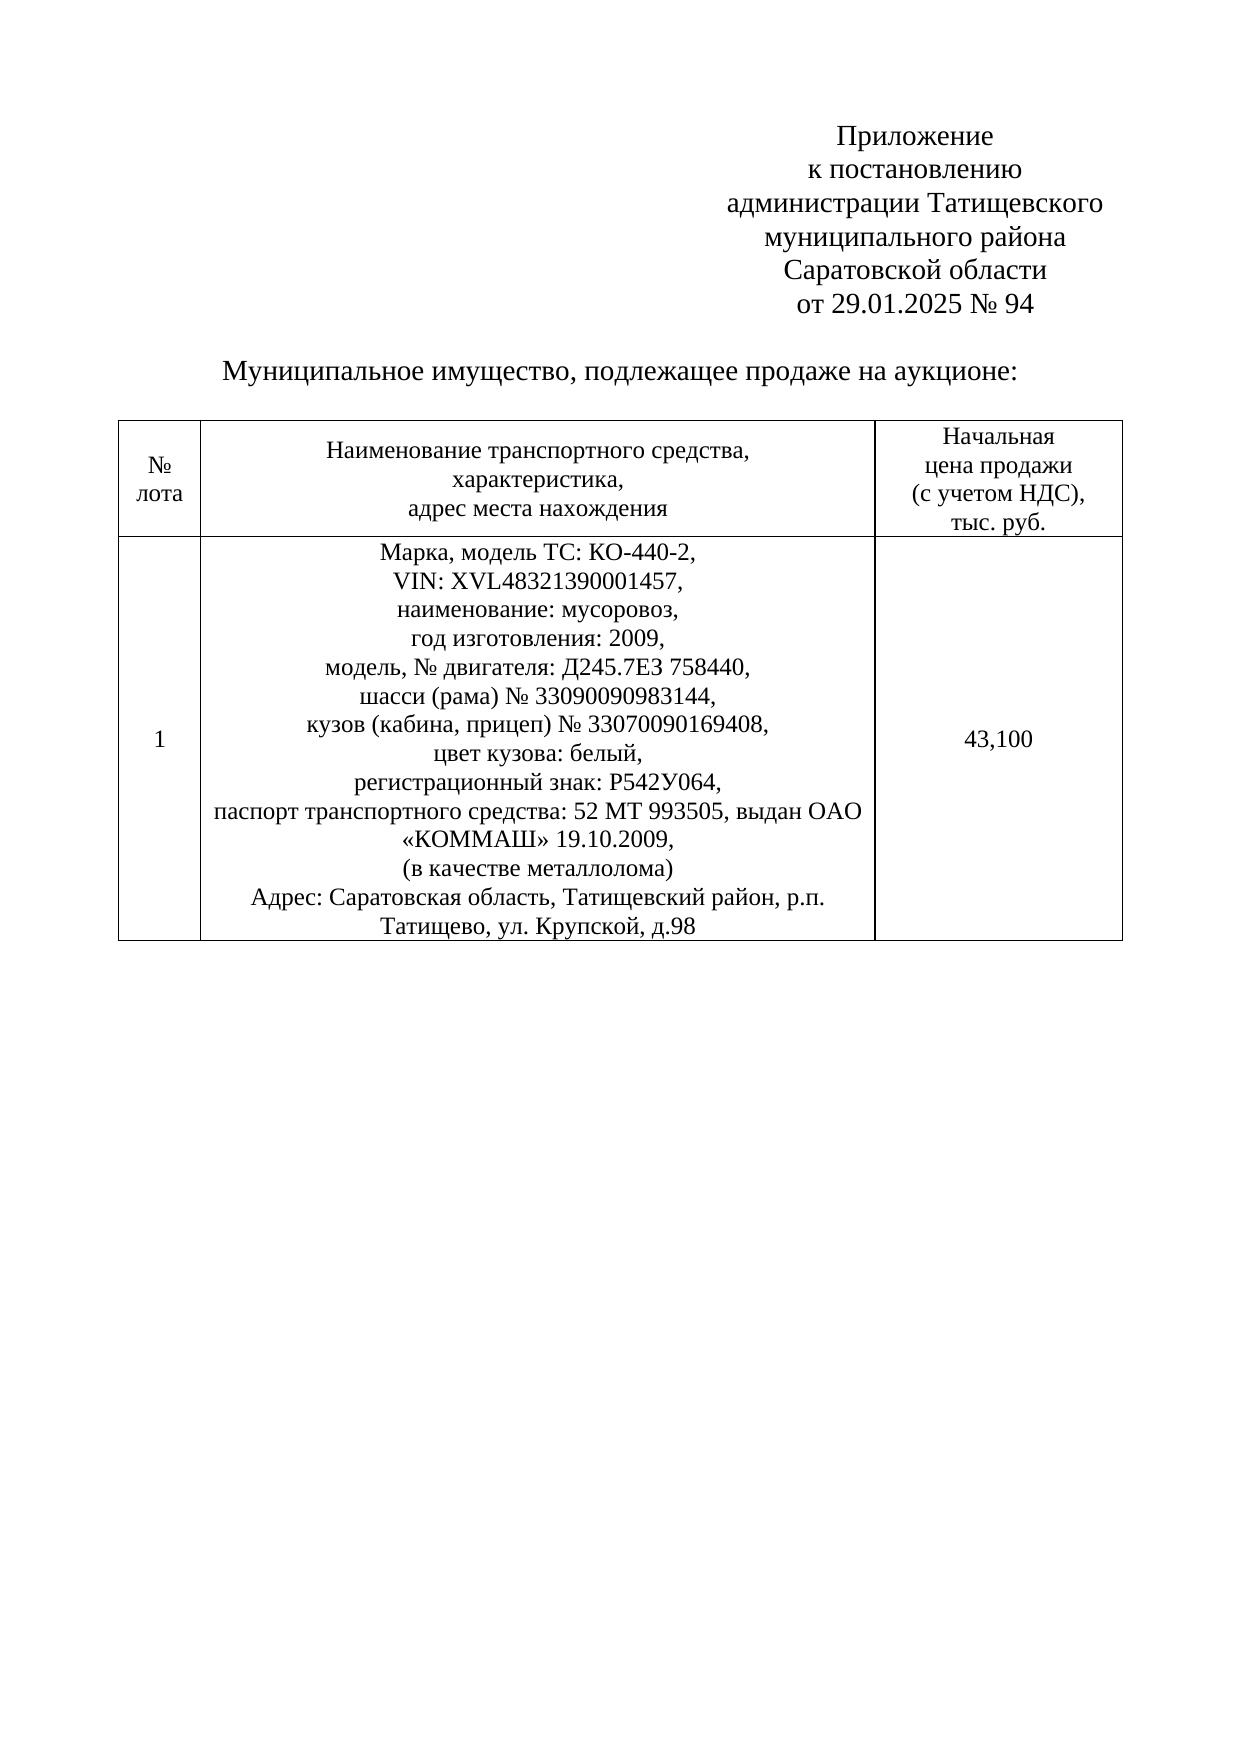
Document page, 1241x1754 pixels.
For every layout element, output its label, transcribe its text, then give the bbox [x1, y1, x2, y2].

text Муниципальное имущество, подлежащее продаже на аукционе: [118, 353, 1122, 386]
table_cell Марка, модель ТС: КО-440-2, VIN: ХVL48321390001457, наименование: мусоровоз, год изготовления: 2009, модель, № двигателя: Д245.7ЕЗ 758440, шасси (рама) № 33090090983144, кузов (кабина, прицеп) № 33070090169408, цвет кузова: белый, регистрационный знак: Р542У064, паспорт транспортного средства: 52 МТ 993505, выдан ОАО «КОММАШ» 19.10.2009, (в качестве металлолома) Адрес: Саратовская область, Татищевский район, р.п. Татищево, ул. Крупской, д.98 [201, 537, 874, 939]
text к постановлению [708, 152, 1122, 185]
table_cell 43,100 [876, 537, 1122, 939]
table_header № лота [119, 421, 200, 536]
table_header Начальная цена продажи (с учетом НДС), тыс. руб. [876, 421, 1122, 536]
text Саратовской области [708, 252, 1122, 286]
table_cell 1 [119, 537, 200, 939]
text муниципального района [708, 219, 1122, 252]
text администрации Татищевского [708, 185, 1122, 219]
table_header Наименование транспортного средства, характеристика, адрес места нахождения [201, 421, 874, 536]
text Приложение [708, 118, 1122, 152]
text от 29.01.2025 № 94 [708, 286, 1122, 319]
